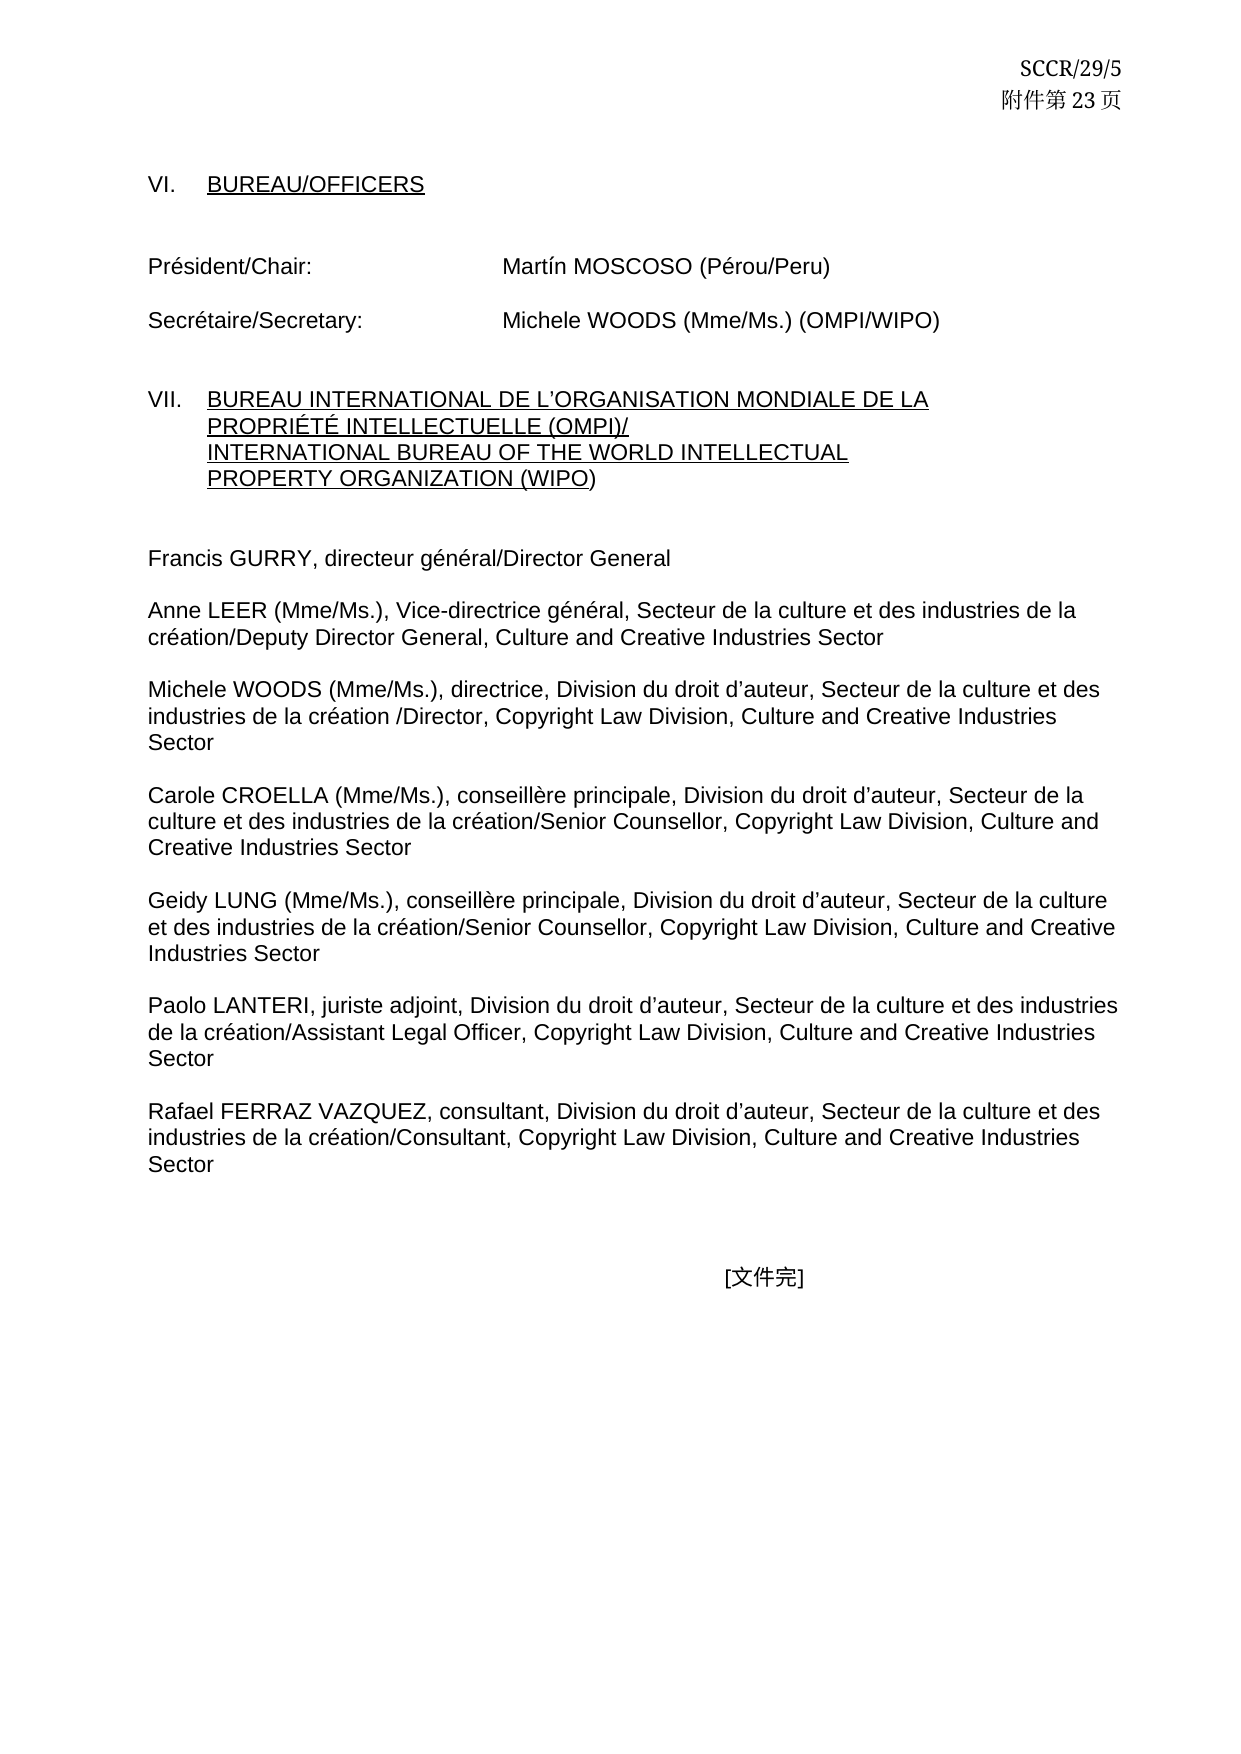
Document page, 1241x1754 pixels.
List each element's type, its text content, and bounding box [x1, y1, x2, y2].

text Paolo LANTERI, juriste adjoint, Division du droit d’auteur, Secteur de la culture et des industries de la création/Assistant Legal Officer, Copyright Law Division, Culture and Creative Industries Sector [148, 992, 1122, 1072]
text VI. BUREAU/OFFICERS [148, 171, 1122, 197]
text Michele WOODS (Mme/Ms.), directrice, Division du droit d’auteur, Secteur de la culture et des industries de la création /Director, Copyright Law Division, Culture and Creative Industries Sector [148, 676, 1122, 755]
text Secrétaire/Secretary: Michele WOODS (Mme/Ms.) (OMPI/WIPO) [148, 307, 1122, 334]
text VII. BUREAU INTERNATIONAL DE L’ORGANISATION MONDIALE DE LA [148, 386, 1122, 413]
text Président/Chair: Martín MOSCOSO (Pérou/Peru) [148, 250, 1122, 281]
text PROPRIÉTÉ INTELLECTUELLE (OMPI)/ INTERNATIONAL BUREAU OF THE WORLD INTELLECTUAL PROPERTY ORGANIZATION (WIPO) [207, 413, 1122, 492]
text Carole CROELLA (Mme/Ms.), conseillère prince, Division du droit d’auteur, Secteur de la culture et des industries de la création/Senior Counsellor, Copyright Law Division, Culture and Creative Industries Sector [148, 782, 1122, 861]
text Geidy LUNG (Mme/Ms.), conseillère prince, Division du droit d’auteur, Secteur de la culture et des industries de la création/Senior Counsellor, Copyright Law Division, Culture and Creative Industries Sector [148, 887, 1122, 966]
text [文件完] [724, 1256, 1122, 1291]
text Francis GURRY, directeur général/Director General [148, 544, 1122, 571]
text Rafael FERRAZ VAZQUEZ, consultant, Division du droit d’auteur, Secteur de la culture et des industries de la création/Consultant, Copyright Law Division, Culture and Creative Industries Sector [148, 1098, 1122, 1177]
text Anne LEER (Mme/Ms.), Vice-directrice général, Secteur de la culture et des industries de la création/Deputy Director General, Culture and Creative Industries Sector [148, 597, 1122, 650]
